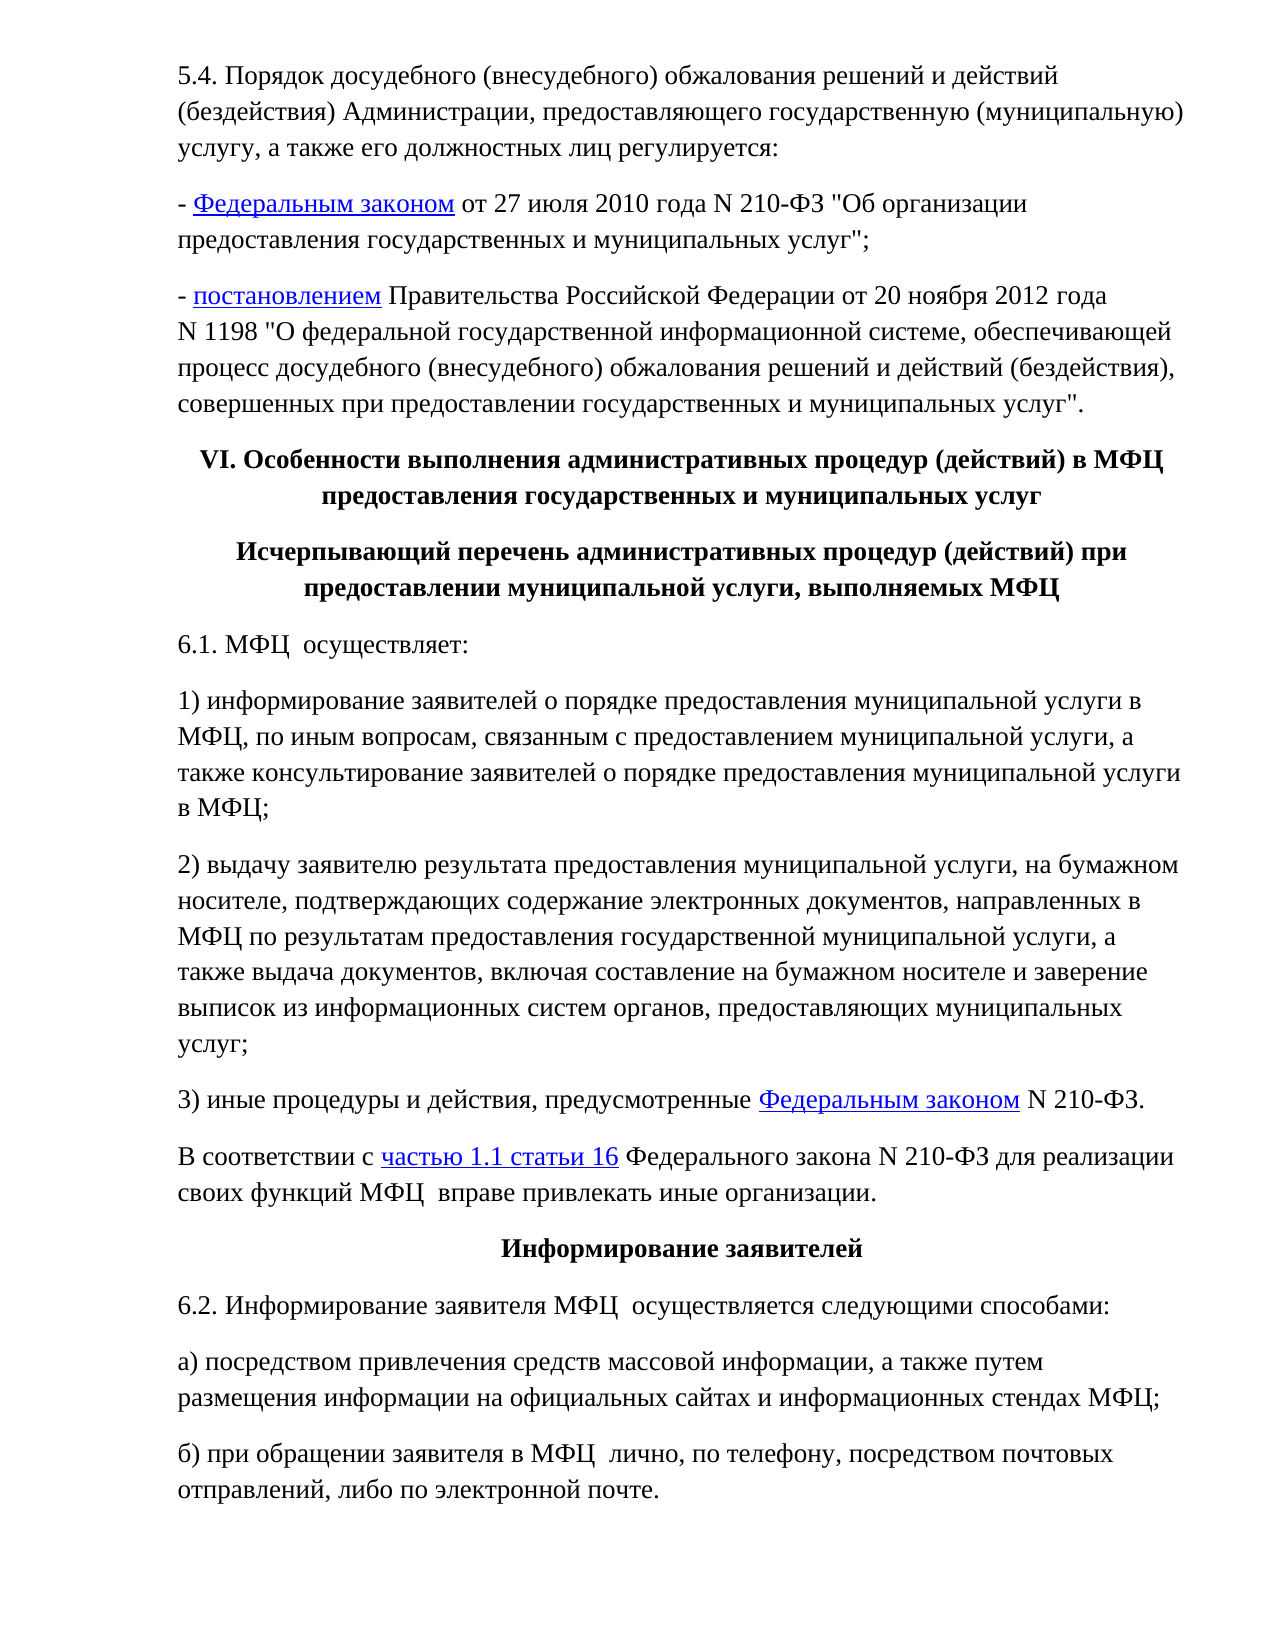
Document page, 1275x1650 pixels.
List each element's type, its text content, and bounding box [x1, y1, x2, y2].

text 3) иные процедуры и действия, предусмотренные Федеральным законом N 210-ФЗ. [177, 1083, 1186, 1114]
text 2) выдачу заявителю результата предоставления муниципальной услуги, на бумажном носителе, подтверждающих содержание электронных документов, направленных в МФЦ по результатам предоставления государственной муниципальной услуги, а также выдача документов, включая составление на бумажном носителе и заверение выписок из информационных систем органов, предоставляющих муниципальных услуг; [177, 848, 1186, 1058]
text - постановлением Правительства Российской Федерации от 20 ноября 2012 года N 1198 "О федеральной государственной информационной системе, обеспечивающей процесс досудебного (внесудебного) обжалования решений и действий (бездействия), совершенных при предоставлении государственных и муниципальных услуг". [177, 279, 1186, 418]
text 6.2. Информирование заявителя МФЦ осуществляется следующими способами: [177, 1289, 1186, 1320]
text - Федеральным законом от 27 июля 2010 года N 210-ФЗ "Об организации предоставления государственных и муниципальных услуг"; [177, 187, 1186, 254]
text VI. Особенности выполнения административных процедур (действий) в МФЦ предоставления государственных и муниципальных услуг [177, 443, 1186, 510]
text 5.4. Порядок досудебного (внесудебного) обжалования решений и действий (бездействия) Администрации, предоставляющего государственную (муниципальную) услугу, а также его должностных лиц регулируется: [177, 59, 1186, 162]
text 6.1. МФЦ осуществляет: [177, 628, 1186, 659]
text В соответствии с частью 1.1 статьи 16 Федерального закона N 210-ФЗ для реализации своих функций МФЦ вправе привлекать иные организации. [177, 1140, 1186, 1207]
text 1) информирование заявителей о порядке предоставления муниципальной услуги в МФЦ, по иным вопросам, связанным с предоставлением муниципальной услуги, а также консультирование заявителей о порядке предоставления муниципальной услуги в МФЦ; [177, 684, 1186, 823]
text Исчерпывающий перечень административных процедур (действий) при предоставлении муниципальной услуги, выполняемых МФЦ [177, 536, 1186, 602]
text б) при обращении заявителя в МФЦ лично, по телефону, посредством почтовых отправлений, либо по электронной почте. [177, 1438, 1186, 1504]
text а) посредством привлечения средств массовой информации, а также путем размещения информации на официальных сайтах и информационных стендах МФЦ; [177, 1345, 1186, 1412]
text Информирование заявителей [177, 1232, 1186, 1263]
